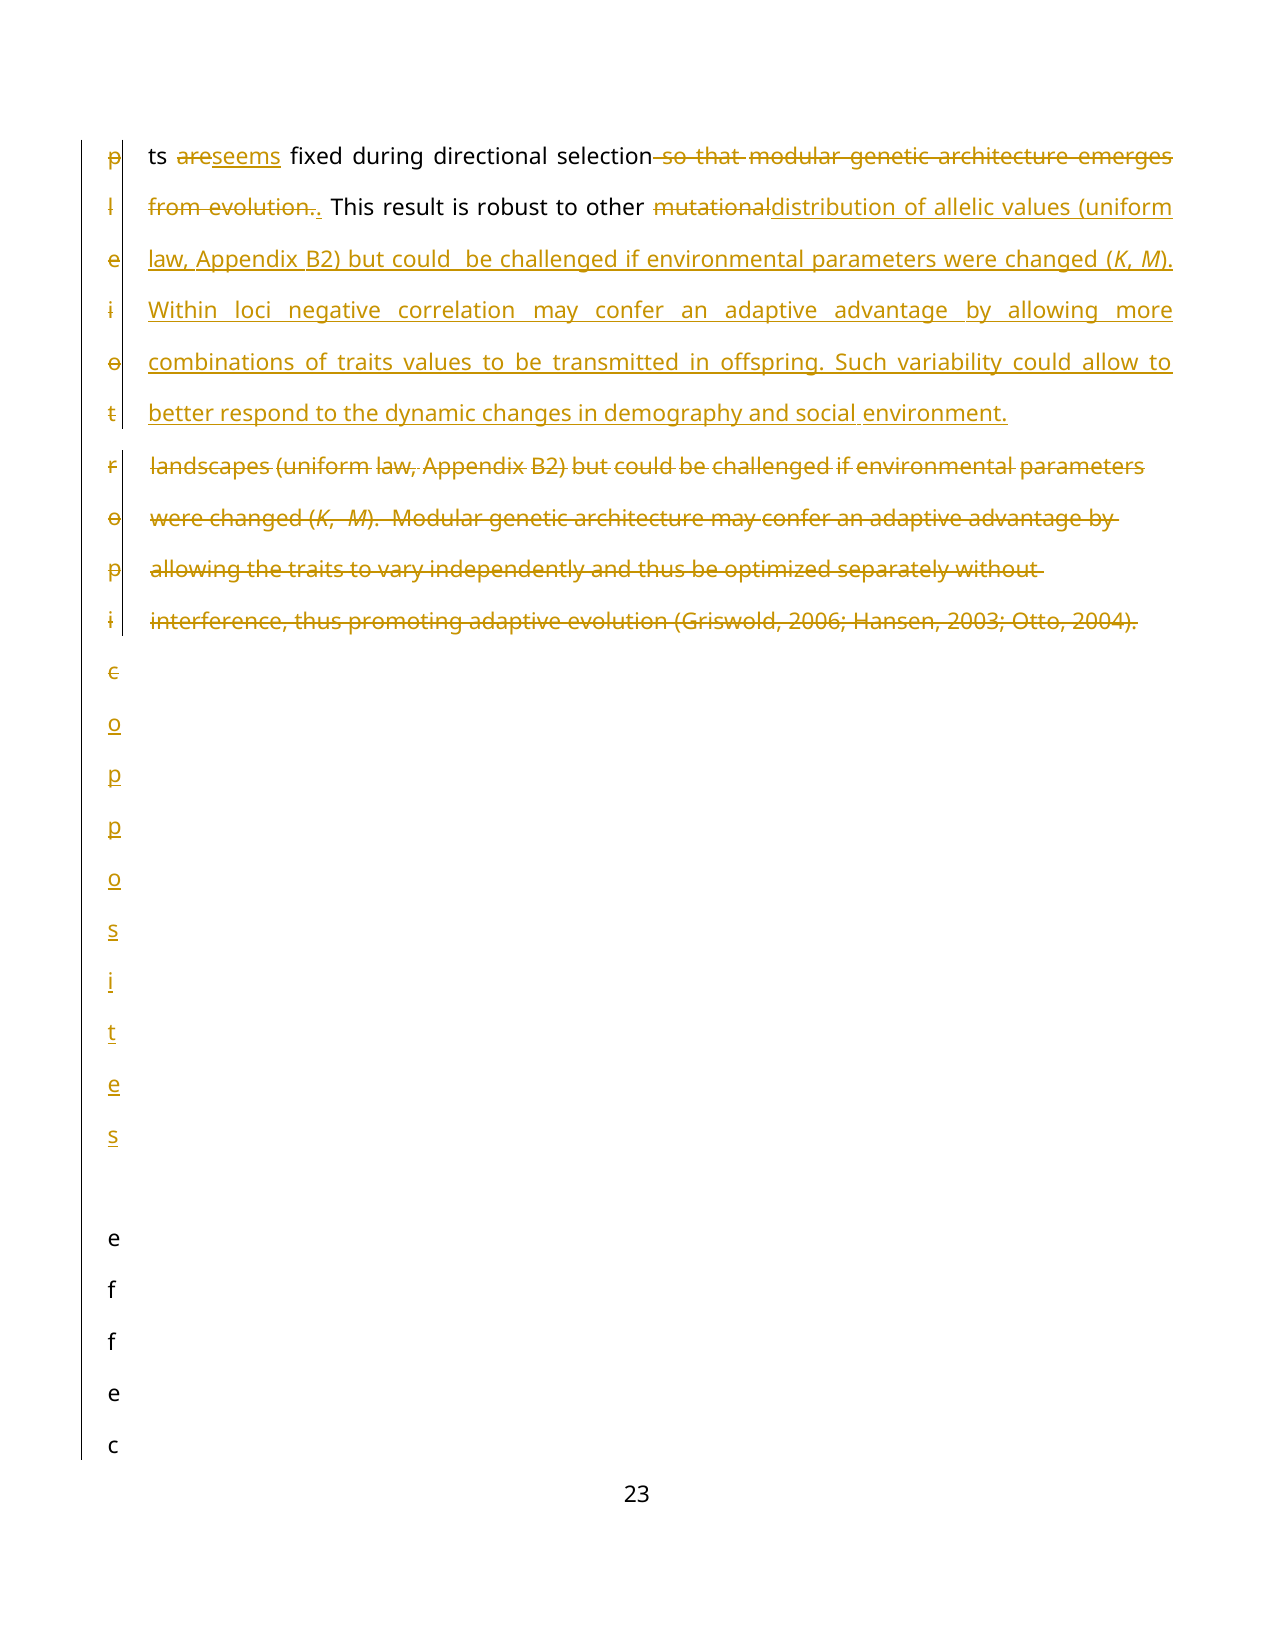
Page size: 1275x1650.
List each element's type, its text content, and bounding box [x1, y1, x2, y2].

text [148, 139, 1173, 321]
